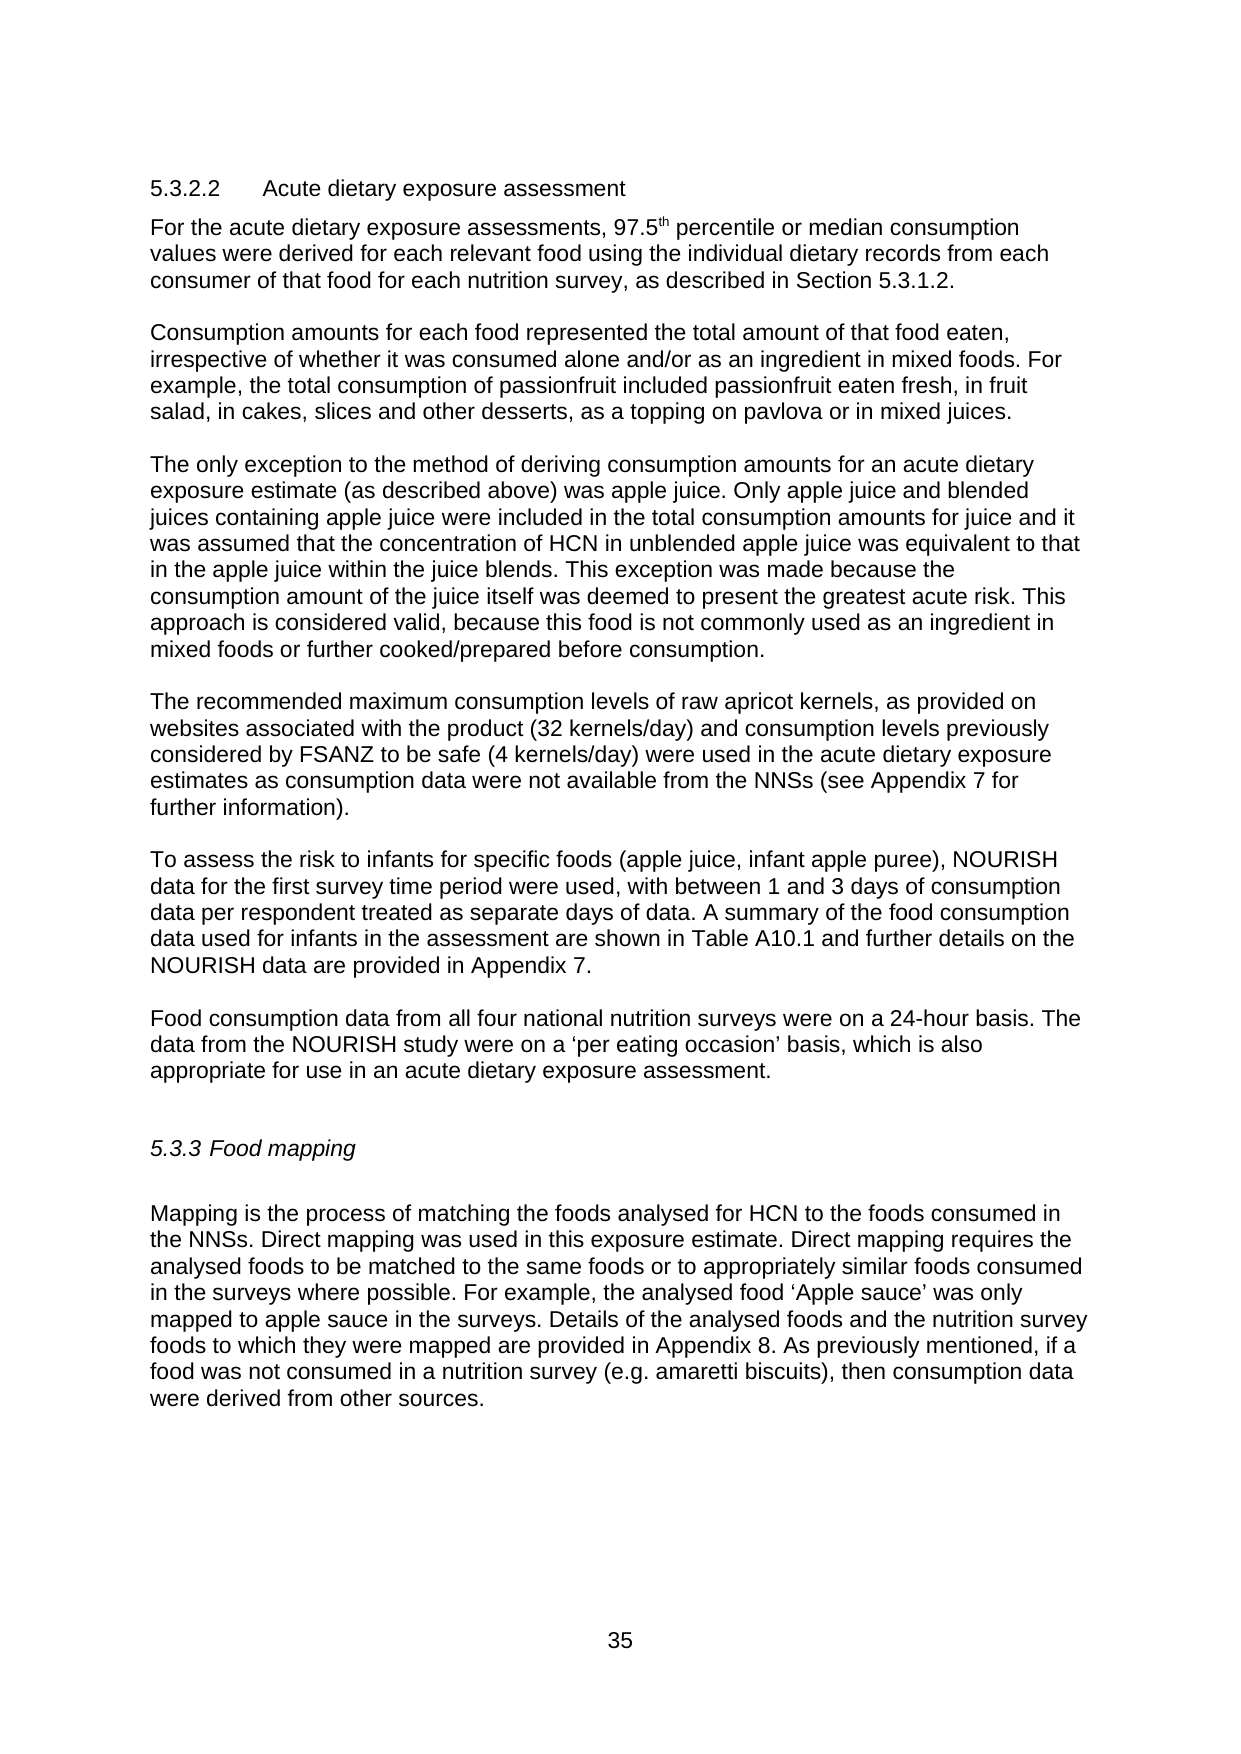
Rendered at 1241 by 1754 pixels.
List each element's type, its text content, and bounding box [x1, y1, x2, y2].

subtitle Acute dietary exposure assessment [150, 175, 1090, 201]
text To assess the risk to infants for specific foods (apple juice, infant apple puree), NOURISH data for the first survey time period were used, with between 1 and 3 days of consumption data per respondent treated as separate days of data. A summary of the food consumption data used for infants in the assessment are shown in Table A10.1 and further details on the NOURISH data are provided in Appendix 7. [150, 846, 1090, 978]
text The only exception to the method of deriving consumption amounts for an acute dietary exposure estimate (as described above) was apple juice. Only apple juice and blended juices containing apple juice were included in the total consumption amounts for juice and it was assumed that the concentration of HCN in unblended apple juice was equivalent to that in the apple juice within the juice blends. This exception was made because the consumption amount of the juice itself was deemed to present the greatest acute risk. This approach is considered valid, because this food is not commonly used as an ingredient in mixed foods or further cooked/prepared before consumption. [150, 451, 1090, 662]
subtitle 5.3.3 Food mapping [150, 1135, 1090, 1161]
text Consumption amounts for each food represented the total amount of that food eaten, irrespective of whether it was consumed alone and/or as an ingredient in mixed foods. For example, the total consumption of passionfruit included passionfruit eaten fresh, in fruit salad, in cakes, slices and other desserts, as a topping on pavlova or in mixed juices. [150, 319, 1090, 425]
text The recommended maximum consumption levels of raw apricot kernels, as provided on websites associated with the product (32 kernels/day) and consumption levels previously considered by FSANZ to be safe (4 kernels/day) were used in the acute dietary exposure estimates as consumption data were not available from the NNSs (see Appendix 7 for further information). [150, 688, 1090, 820]
text Food consumption data from all four national nutrition surveys were on a 24-hour basis. The data from the NOURISH study were on a ‘per eating occasion’ basis, which is also appropriate for use in an acute dietary exposure assessment. [150, 1004, 1090, 1083]
text Mapping is the process of matching the foods analysed for HCN to the foods consumed in the NNSs. Direct mapping was used in this exposure estimate. Direct mapping requires the analysed foods to be matched to the same foods or to appropriately similar foods consumed in the surveys where possible. For example, the analysed food ‘Apple sauce’ was only mapped to apple sauce in the surveys. Details of the analysed foods and the nutrition survey foods to which they were mapped are provided in Appendix 8. As previously mentioned, if a food was not consumed in a nutrition survey (e.g. amaretti biscuits), then consumption data were derived from other sources. [150, 1200, 1090, 1411]
text For the acute dietary exposure assessments, 97.5th percentile or median consumption values were derived for each relevant food using the individual dietary records from each consumer of that food for each nutrition survey, as described in Section 5.3.1.2. [150, 214, 1090, 293]
